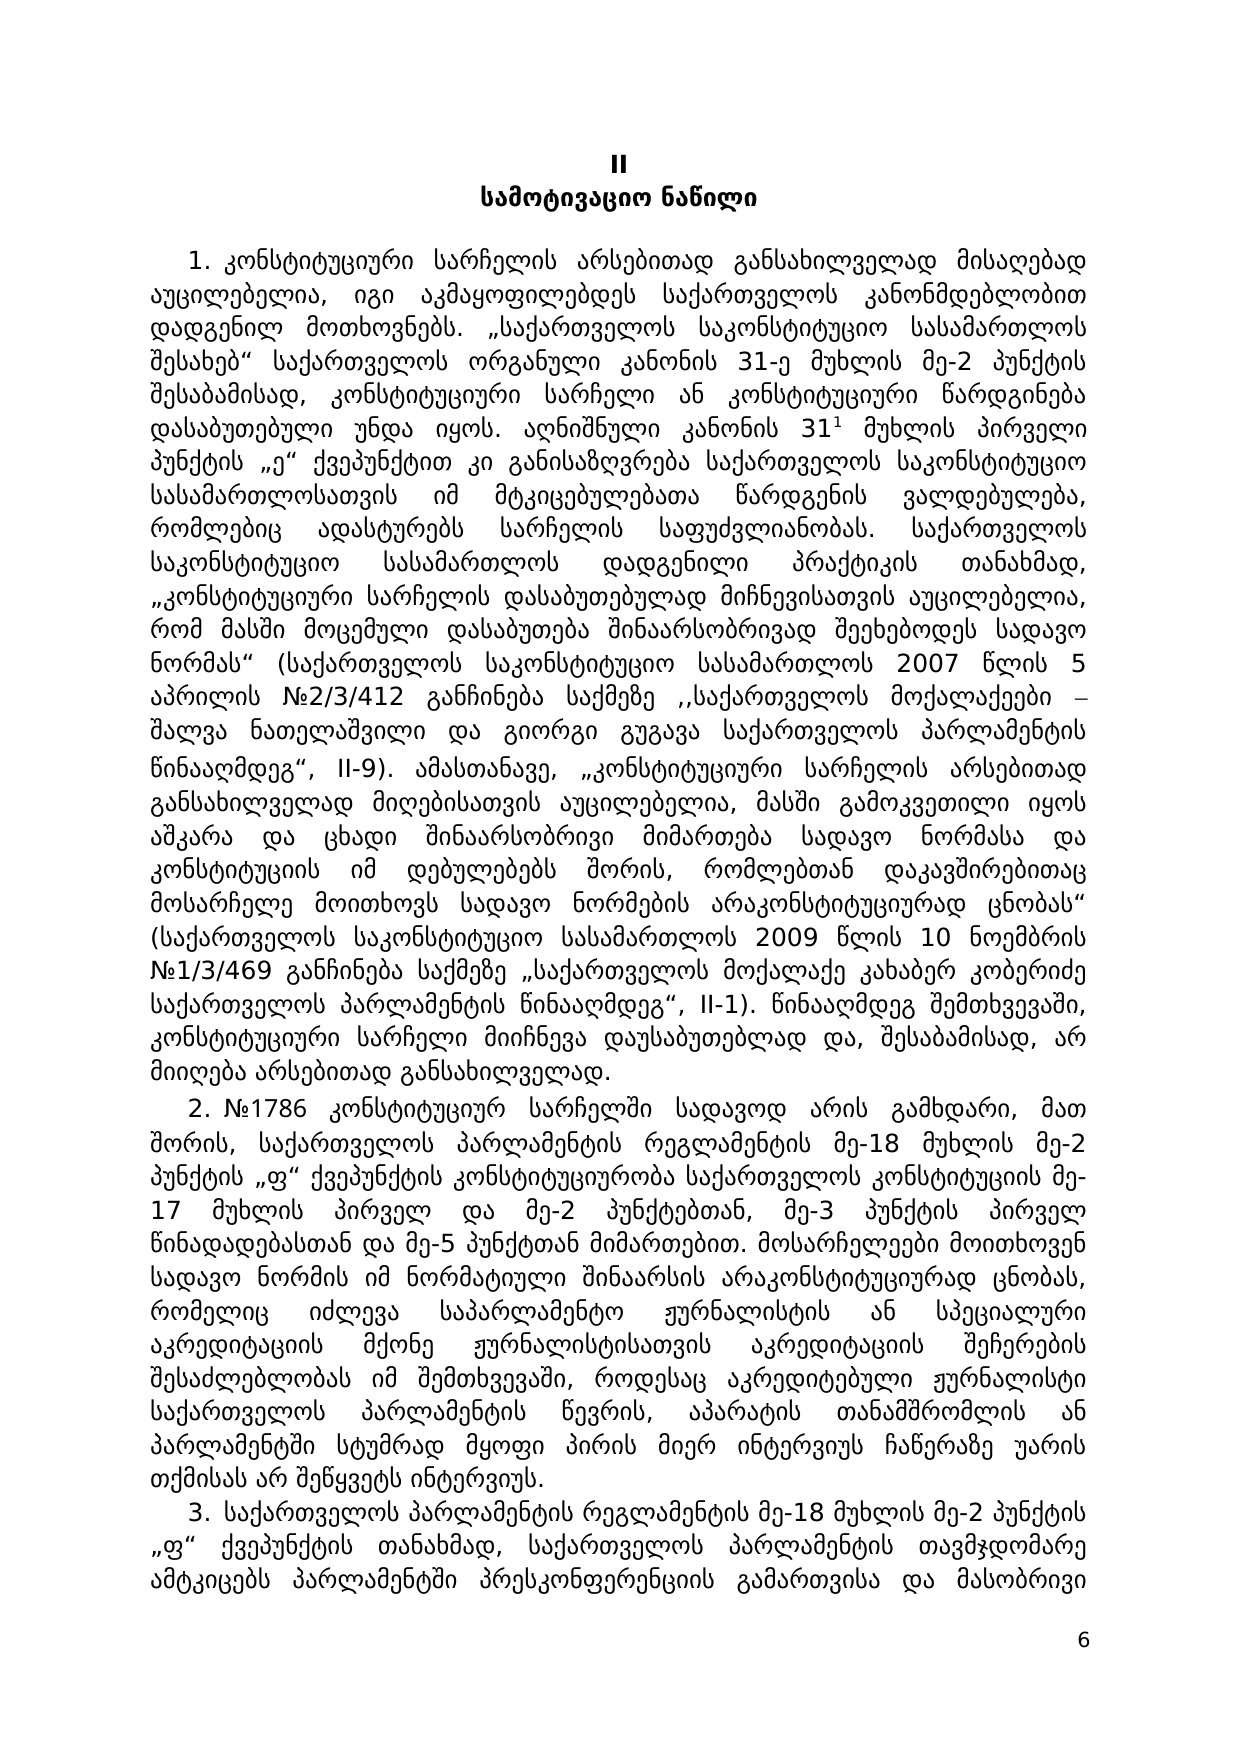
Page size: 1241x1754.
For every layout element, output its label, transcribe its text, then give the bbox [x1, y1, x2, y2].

list №1786 კონსტიტუციურ სარჩელში სადავოდ არის გამხდარი, მათ შორის, საქართველოს პარლამენტის რეგლამენტის მე-18 მუხლის მე-2 პუნქტის „ფ“ ქვეპუნქტის კონსტიტუციურობა საქართველოს კონსტიტუციის მე-17 მუხლის პირველ და მე-2 პუნქტებთან, მე-3 პუნქტის პირველ წინადადებასთან და მე-5 პუნქტთან მიმართებით. მოსარჩელეები მოითხოვენ სადავო ნორმის იმ ნორმატიული შინაარსის არაკონსტიტუციურად ცნობას, რომელიც იძლევა საპარლამენტო ჟურნალისტის ან სპეციალური აკრედიტაციის მქონე ჟურნალისტისათვის აკრედიტაციის შეჩერების შესაძლებლობას იმ შემთხვევაში, როდესაც აკრედიტებული ჟურნალისტი საქართველოს პარლამენტის წევრის, აპარატის თანამშრომლის ან პარლამენტში სტუმრად მყოფი პირის მიერ ინტერვიუს ჩაწერაზე უარის თქმისას არ შეწყვეტს ინტერვიუს. [150, 1091, 1087, 1493]
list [150, 1498, 1087, 1594]
subtitle II სამოტივაციო ნაწილი [150, 150, 1087, 213]
list კონსტიტუციური სარჩელის არსებითად განსახილველად მისაღებად აუცილებელია, იგი აკმაყოფილებდეს საქართველოს კანონმდებლობით დადგენილ მოთხოვნებს. „საქართველოს საკონსტიტუციო სასამართლოს შესახებ“ საქართველოს ორგანული კანონის 31-ე მუხლის მე-2 პუნქტის შესაბამისად, კონსტიტუციური სარჩელი ან კონსტიტუციური წარდგინება დასაბუთებული უნდა იყოს. აღნიშნული კანონის 311 მუხლის პირველი პუნქტის „ე“ ქვეპუნქტით კი განისაზღვრება საქართველოს საკონსტიტუციო სასამართლოსათვის იმ მტკიცებულებათა წარდგენის ვალდებულება, რომლებიც ადასტურებს სარჩელის საფუძვლიანობას. საქართველოს საკონსტიტუციო სასამართლოს დადგენილი პრაქტიკის თანახმად, „კონსტიტუციური სარჩელის დასაბუთებულად მიჩნევისათვის აუცილებელია, რომ მასში მოცემული დასაბუთება შინაარსობრივად შეეხებოდეს სადავო ნორმას“ (საქართველოს საკონსტიტუციო სასამართლოს 2007 წლის 5 აპრილის №2/3/412 განჩინება საქმეზე ,,საქართველოს მოქალაქეები ‒ შალვა ნათელაშვილი და გიორგი გუგავა საქართველოს პარლამენტის წინააღმდეგ“, II-9). ამასთანავე, „კონსტიტუციური სარჩელის არსებითად განსახილველად მიღებისათვის აუცილებელია, მასში გამოკვეთილი იყოს აშკარა და ცხადი შინაარსობრივი მიმართება სადავო ნორმასა და კონსტიტუციის იმ დებულებებს შორის, რომლებთან დაკავშირებითაც მოსარჩელე მოითხოვს სადავო ნორმების არაკონსტიტუციურად ცნობას“ (საქართველოს საკონსტიტუციო სასამართლოს 2009 წლის 10 ნოემბრის №1/3/469 განჩინება საქმეზე „საქართველოს მოქალაქე კახაბერ კობერიძე საქართველოს პარლამენტის წინააღმდეგ“, II-1). წინააღმდეგ შემთხვევაში, კონსტიტუციური სარჩელი მიიჩნევა დაუსაბუთებლად და, შესაბამისად, არ მიიღება არსებითად განსახილველად. [150, 246, 1087, 1086]
